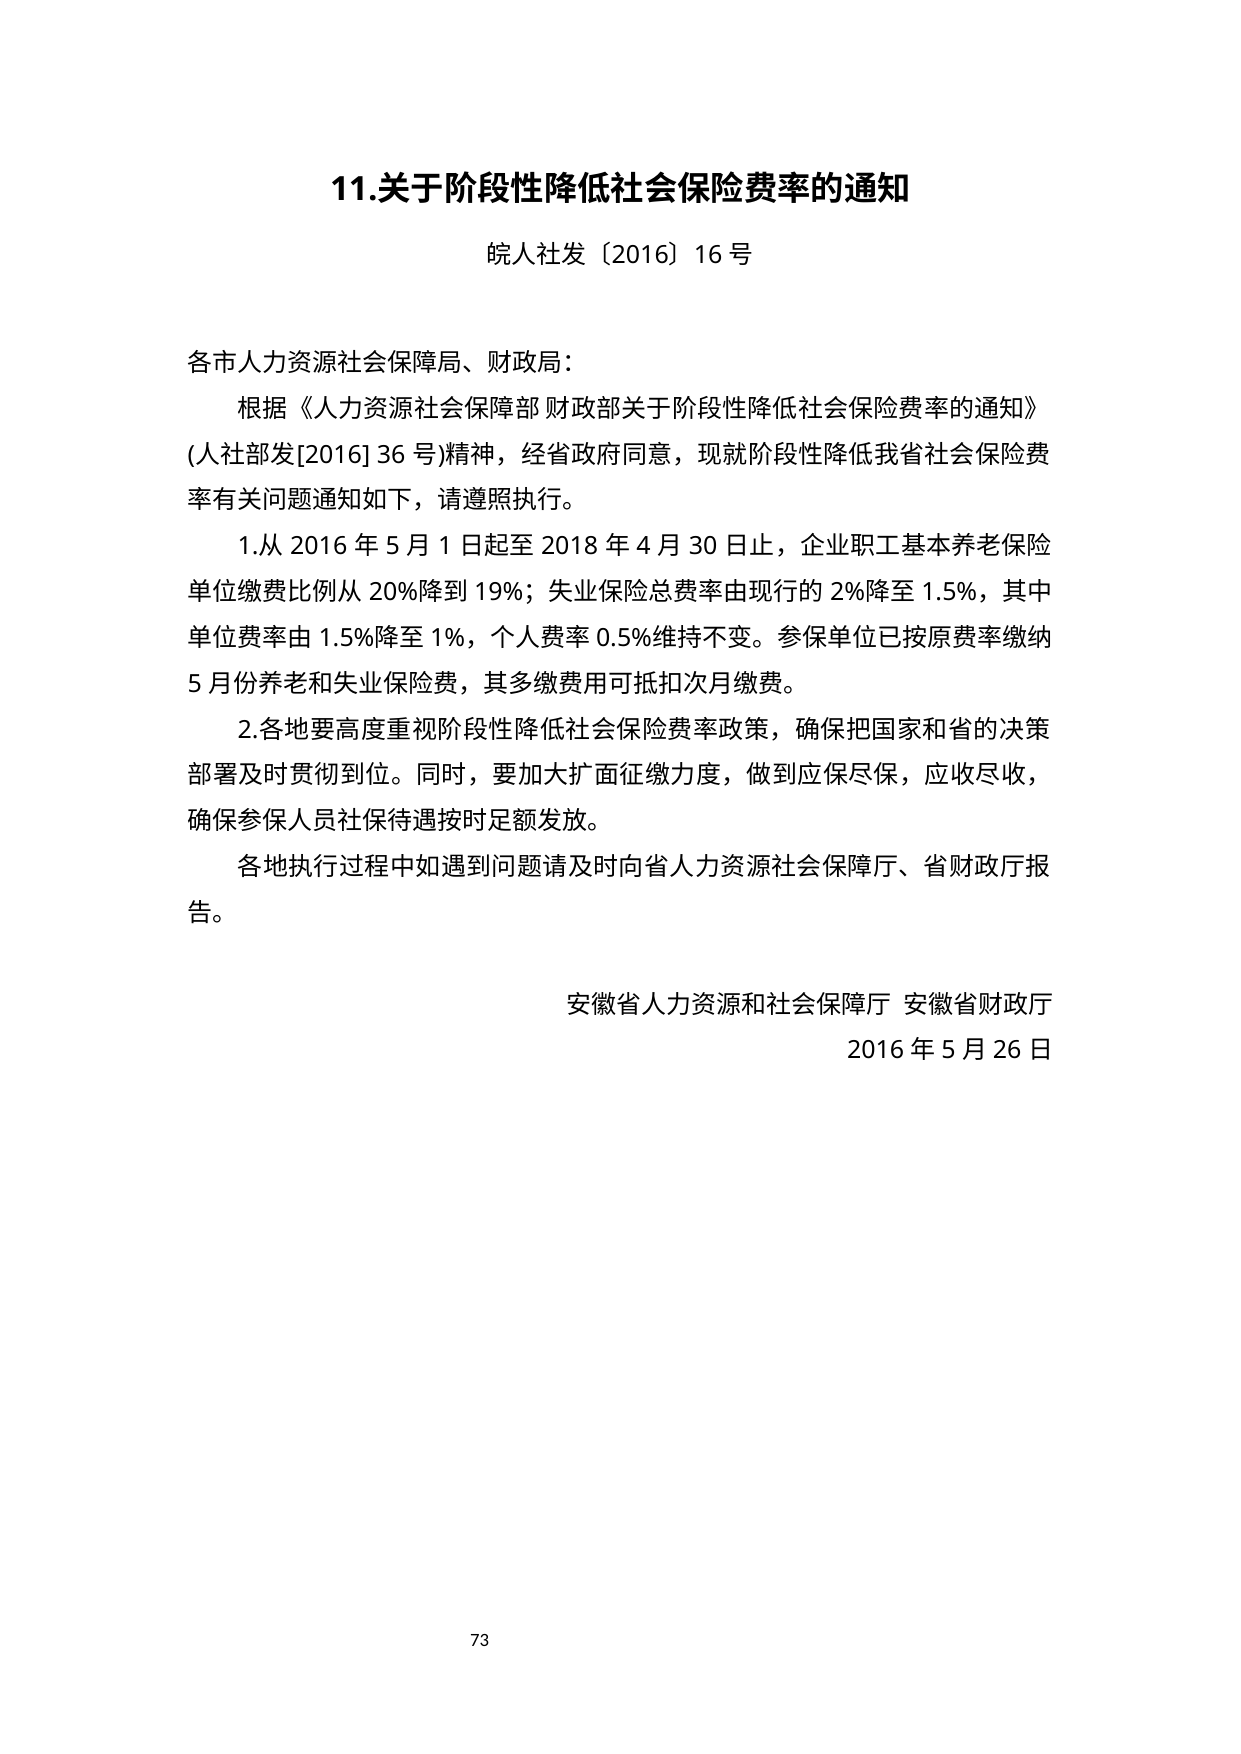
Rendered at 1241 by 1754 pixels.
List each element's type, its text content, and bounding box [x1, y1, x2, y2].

text 各地执行过程中如遇到问题请及时向省人力资源社会保障厅、省财政厅报告。 [187, 839, 1053, 931]
text 根据《人力资源社会保障部 财政部关于阶段性降低社会保险费率的通知》(人社部发[2016] 36 号)精神，经省政府同意，现就阶段性降低我省社会保险费率有关问题通知如下，请遵照执行。 [187, 381, 1053, 518]
text 皖人社发〔2016〕16 号 [187, 234, 1053, 271]
text 2.各地要高度重视阶段性降低社会保险费率政策，确保把国家和省的决策部署及时贯彻到位。同时，要加大扩面征缴力度，做到应保尽保，应收尽收，确保参保人员社保待遇按时足额发放。 [187, 701, 1053, 839]
text 2016 年 5 月 26 日 [187, 1022, 1053, 1068]
text 各市人力资源社会保障局、财政局： [187, 335, 1053, 381]
text 安徽省人力资源和社会保障厅 安徽省财政厅 [187, 976, 1053, 1022]
subtitle 11.关于阶段性降低社会保险费率的通知 [187, 162, 1053, 210]
text 1.从 2016 年 5 月 1 日起至 2018 年 4 月 30 日止，企业职工基本养老保险单位缴费比例从 20%降到 19%；失业保险总费率由现行的 2%降至 1.5%，其中单位费率由 1.5%降至 1%，个人费率 0.5%维持不变。参保单位已按原费率缴纳 5 月份养老和失业保险费，其多缴费用可抵扣次月缴费。 [187, 518, 1053, 701]
